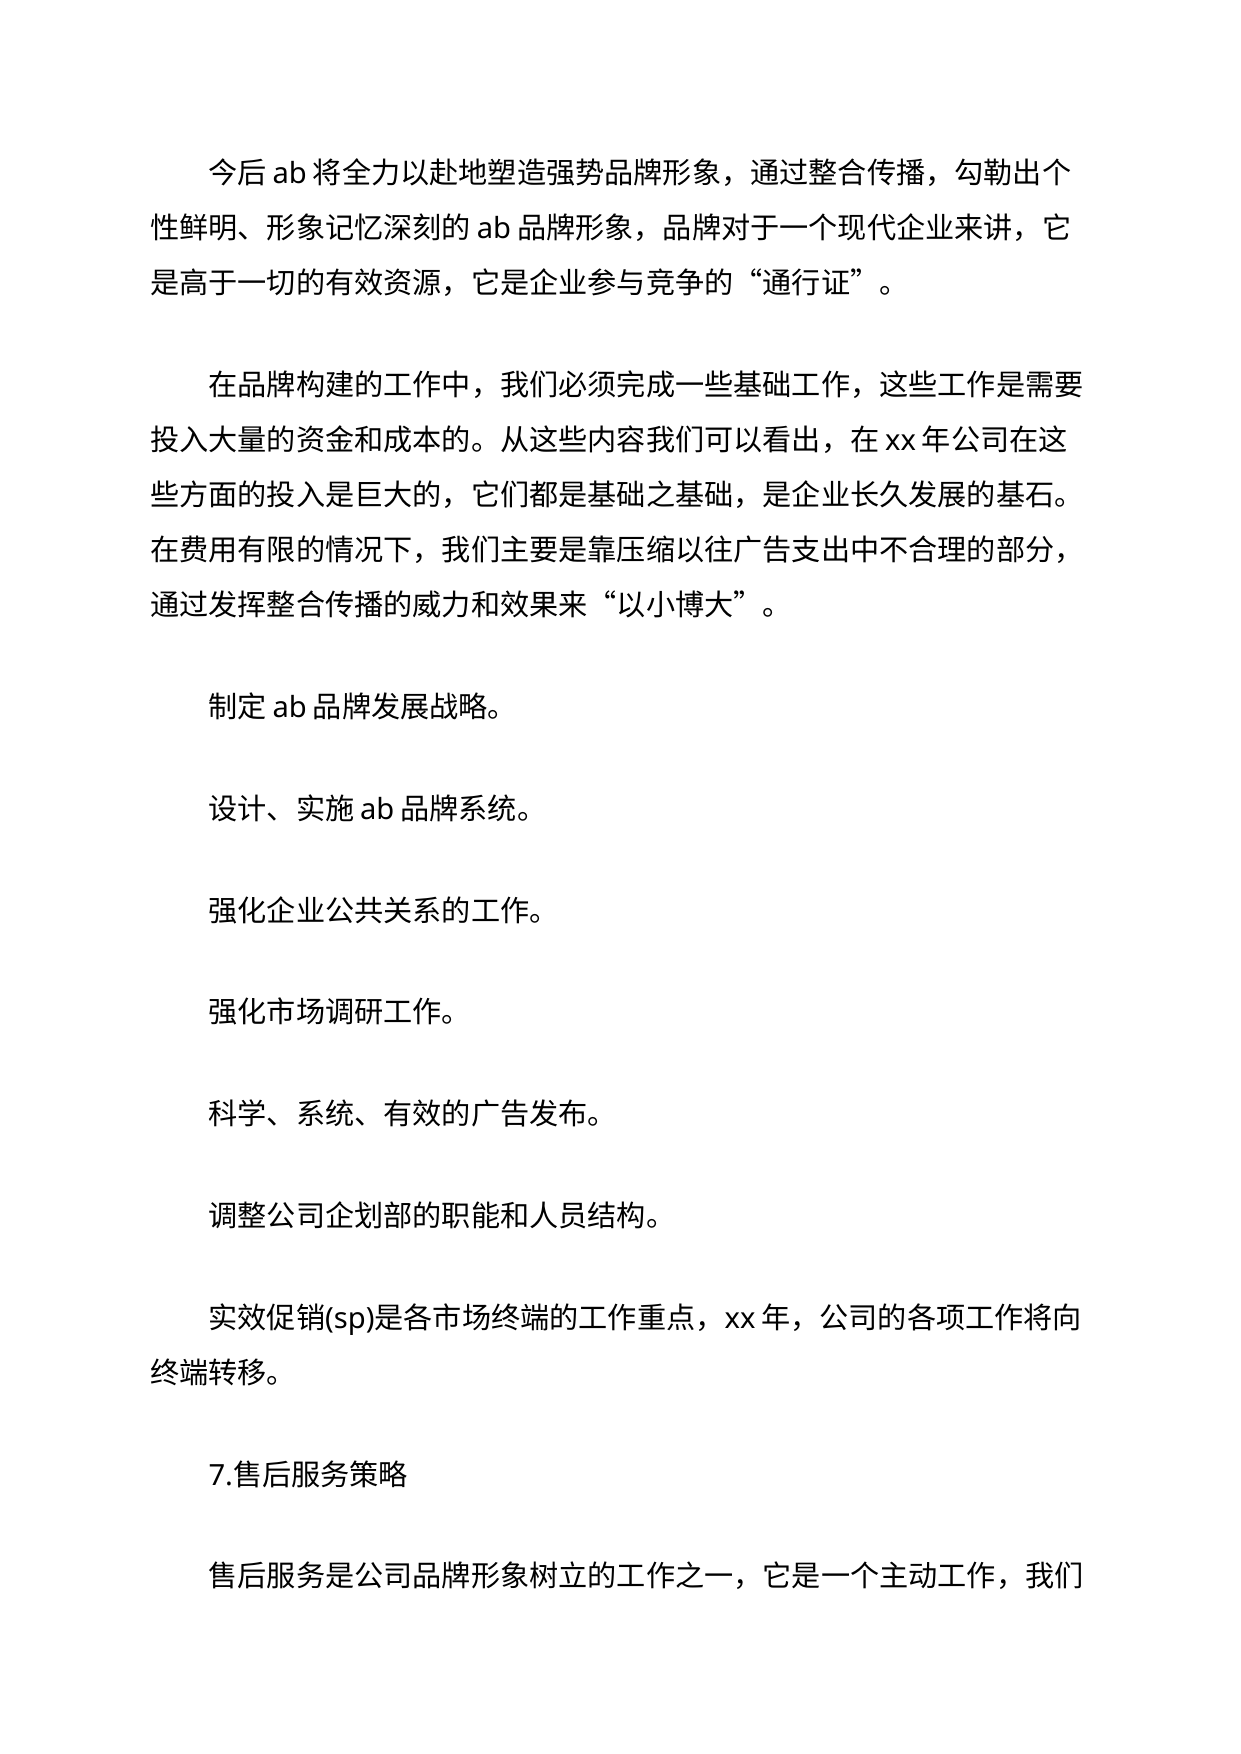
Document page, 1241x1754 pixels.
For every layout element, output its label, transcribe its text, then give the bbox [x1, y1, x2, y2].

text 科学、系统、有效的广告发布。 [150, 1091, 1090, 1133]
text 7.售后服务策略 [150, 1451, 1090, 1493]
text 制定ab品牌发展战略。 [150, 683, 1090, 726]
text 强化企业公共关系的工作。 [150, 887, 1090, 929]
text 设计、实施ab品牌系统。 [150, 785, 1090, 828]
text 调整公司企划部的职能和人员结构。 [150, 1192, 1090, 1235]
text 强化市场调研工作。 [150, 989, 1090, 1031]
text 今后ab将全力以赴地塑造强势品牌形象，通过整合传播，勾勒出个性鲜明、形象记忆深刻的ab品牌形象，品牌对于一个现代企业来讲，它是高于一切的有效资源，它是企业参与竞争的“通行证”。 [150, 150, 1090, 302]
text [150, 1553, 1090, 1595]
text 实效促销(sp)是各市场终端的工作重点，xx年，公司的各项工作将向终端转移。 [150, 1294, 1090, 1392]
text 在品牌构建的工作中，我们必须完成一些基础工作，这些工作是需要投入大量的资金和成本的。从这些内容我们可以看出，在xx年公司在这些方面的投入是巨大的，它们都是基础之基础，是企业长久发展的基石。在费用有限的情况下，我们主要是靠压缩以往广告支出中不合理的部分，通过发挥整合传播的威力和效果来“以小博大”。 [150, 362, 1090, 624]
